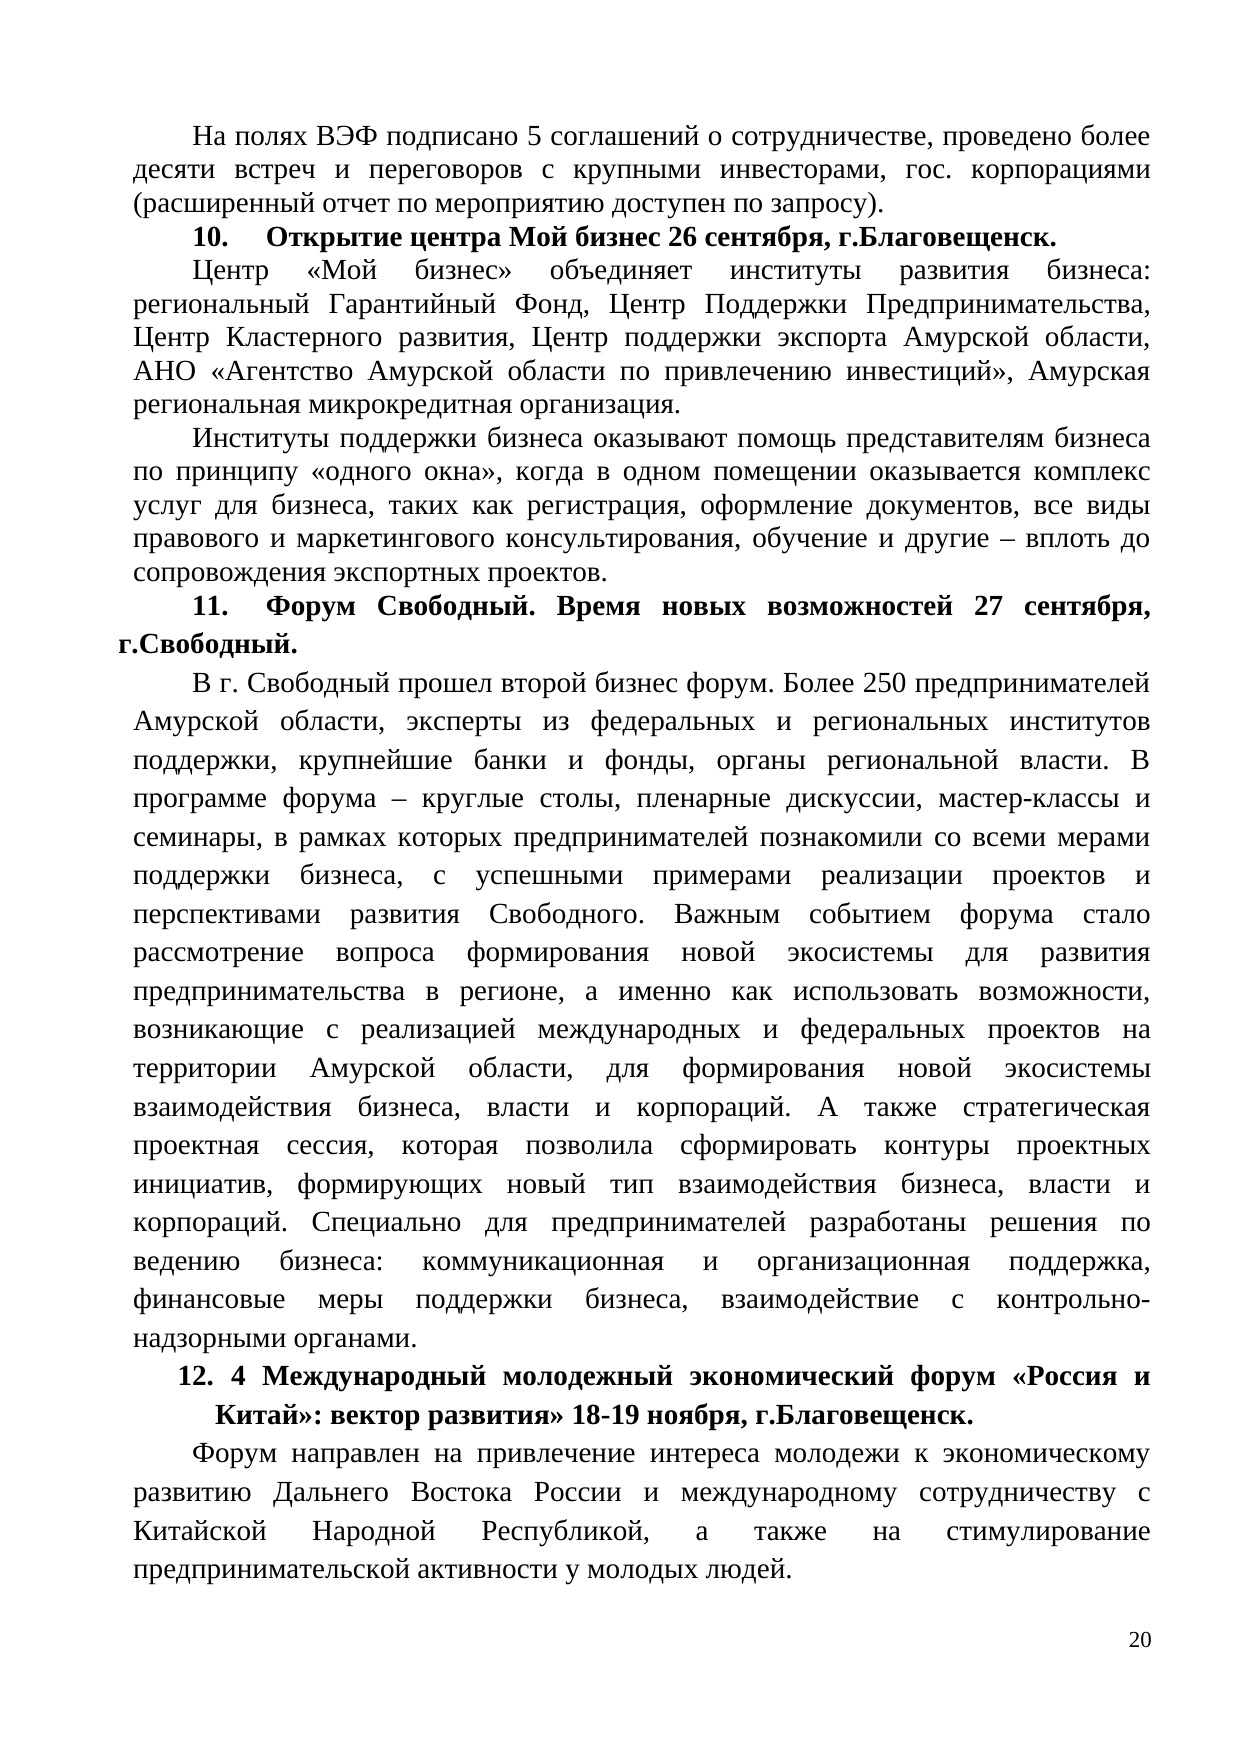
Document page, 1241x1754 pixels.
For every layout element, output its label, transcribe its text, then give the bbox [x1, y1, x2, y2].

list 4 Международный молодежный экономический форум «Россия и Китай»: вектор развития» 18-19 ноября, г.Благовещенск. [177, 1358, 1152, 1431]
list Институты поддержки бизнеса оказывают помощь представителям бизнеса по принципу «одного окна», когда в одном помещении оказывается комплекс услуг для бизнеса, таких как регистрация, оформление документов, все виды правового и маркетингового консультирования, обучение и другие – вплоть до сопровождения экспортных проектов. [133, 420, 1152, 588]
list Центр «Мой бизнес» объединяет институты развития бизнеса: региональный Гарантийный Фонд, Центр Поддержки Предпринимательства, Центр Кластерного развития, Центр поддержки экспорта Амурской области, АНО «Агентство Амурской области по привлечению инвестиций», Амурская региональная микрокредитная организация. [133, 252, 1152, 420]
list Открытие центра Мой бизнес 26 сентября, г.Благовещенск. [118, 219, 1152, 252]
list Форум Свободный. Время новых возможностей 27 сентября, г.Свободный. [118, 588, 1152, 660]
list Форум направлен на привлечение интереса молодежи к экономическому развитию Дальнего Востока России и международному сотрудничеству с Китайской Народной Республикой, а также на стимулирование предпринимательской активности у молодых людей. [133, 1436, 1152, 1585]
list В г. Свободный прошел второй бизнес форум. Более 250 предпринимателей Амурской области, эксперты из федеральных и региональных институтов поддержки, крупнейшие банки и фонды, органы региональной власти. В программе форума – круглые столы, пленарные дискуссии, мастер-классы и семинары, в рамках которых предпринимателей познакомили со всеми мерами поддержки бизнеса, с успешными примерами реализации проектов и перспективами развития Свободного. Важным событием форума стало рассмотрение вопроса формирования новой экосистемы для развития предпринимательства в регионе, а именно как использовать возможности, возникающие с реализацией международных и федеральных проектов на территории Амурской области, для формирования новой экосистемы взаимодействия бизнеса, власти и корпораций. А также стратегическая проектная сессия, которая позволила сформировать контуры проектных инициатив, формирующих новый тип взаимодействия бизнеса, власти и корпораций. Специально для предпринимателей разработаны решения по ведению бизнеса: коммуникационная и организационная поддержка, финансовые меры поддержки бизнеса, взаимодействие с контрольно-надзорными органами. [133, 665, 1152, 1353]
list На полях ВЭФ подписано 5 соглашений о сотрудничестве, проведено более десяти встреч и переговоров с крупными инвесторами, гос. корпорациями (расширенный отчет по мероприятию доступен по запросу). [133, 118, 1152, 219]
